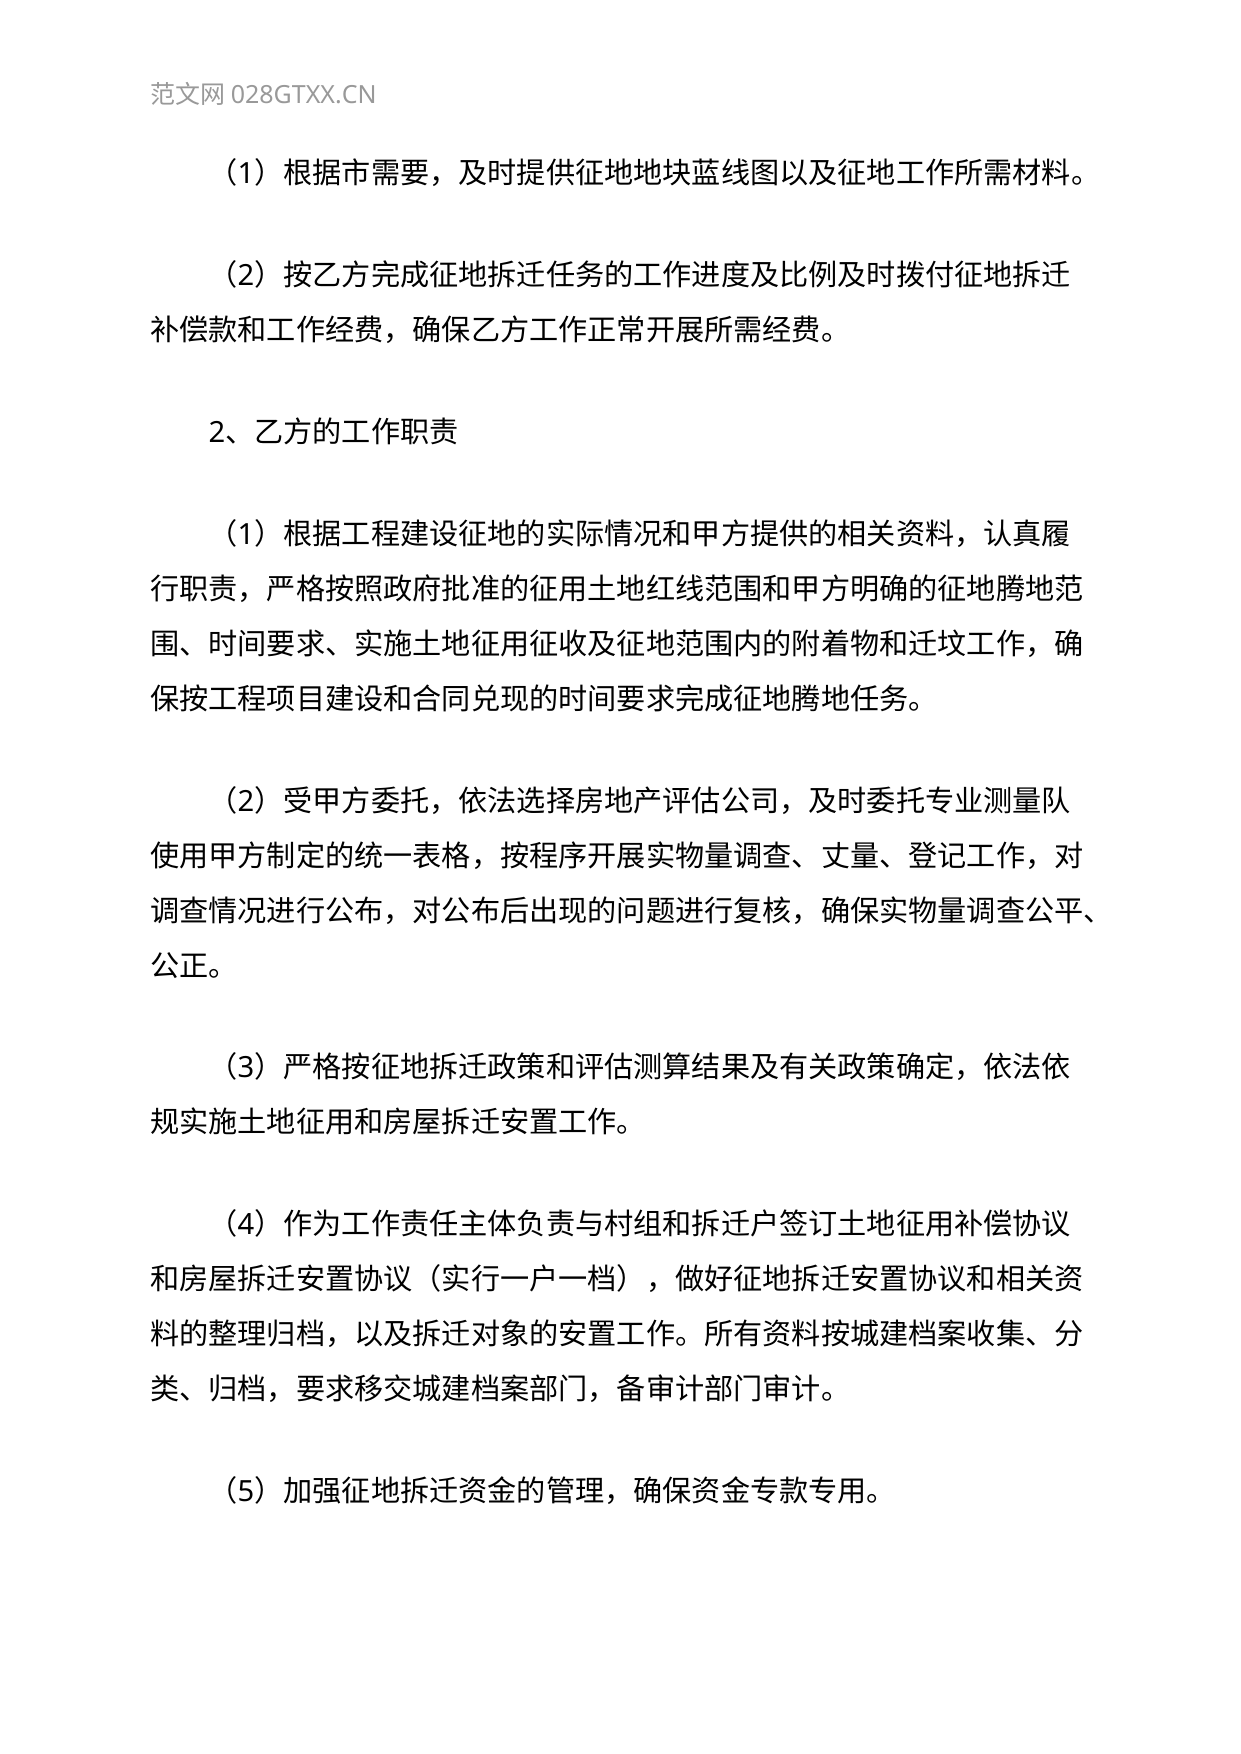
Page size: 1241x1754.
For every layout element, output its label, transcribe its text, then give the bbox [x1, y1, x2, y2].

text （2）按乙方完成征地拆迁任务的工作进度及比例及时拨付征地拆迁补偿款和工作经费，确保乙方工作正常开展所需经费。 [150, 252, 1090, 349]
text （5）加强征地拆迁资金的管理，确保资金专款专用。 [150, 1467, 1090, 1509]
text 2、乙方的工作职责 [150, 409, 1090, 451]
text （4）作为工作责任主体负责与村组和拆迁户签订土地征用补偿协议和房屋拆迁安置协议（实行一户一档），做好征地拆迁安置协议和相关资料的整理归档，以及拆迁对象的安置工作。所有资料按城建档案收集、分类、归档，要求移交城建档案部门，备审计部门审计。 [150, 1201, 1090, 1408]
text （1）根据工程建设征地的实际情况和甲方提供的相关资料，认真履行职责，严格按照政府批准的征用土地红线范围和甲方明确的征地腾地范围、时间要求、实施土地征用征收及征地范围内的附着物和迁坟工作，确保按工程项目建设和合同兑现的时间要求完成征地腾地任务。 [150, 511, 1090, 718]
text （3）严格按征地拆迁政策和评估测算结果及有关政策确定，依法依规实施土地征用和房屋拆迁安置工作。 [150, 1044, 1090, 1141]
text （1）根据市需要，及时提供征地地块蓝线图以及征地工作所需材料。 [150, 150, 1090, 192]
text （2）受甲方委托，依法选择房地产评估公司，及时委托专业测量队使用甲方制定的统一表格，按程序开展实物量调查、丈量、登记工作，对调查情况进行公布，对公布后出现的问题进行复核，确保实物量调查公平、公正。 [150, 777, 1090, 984]
